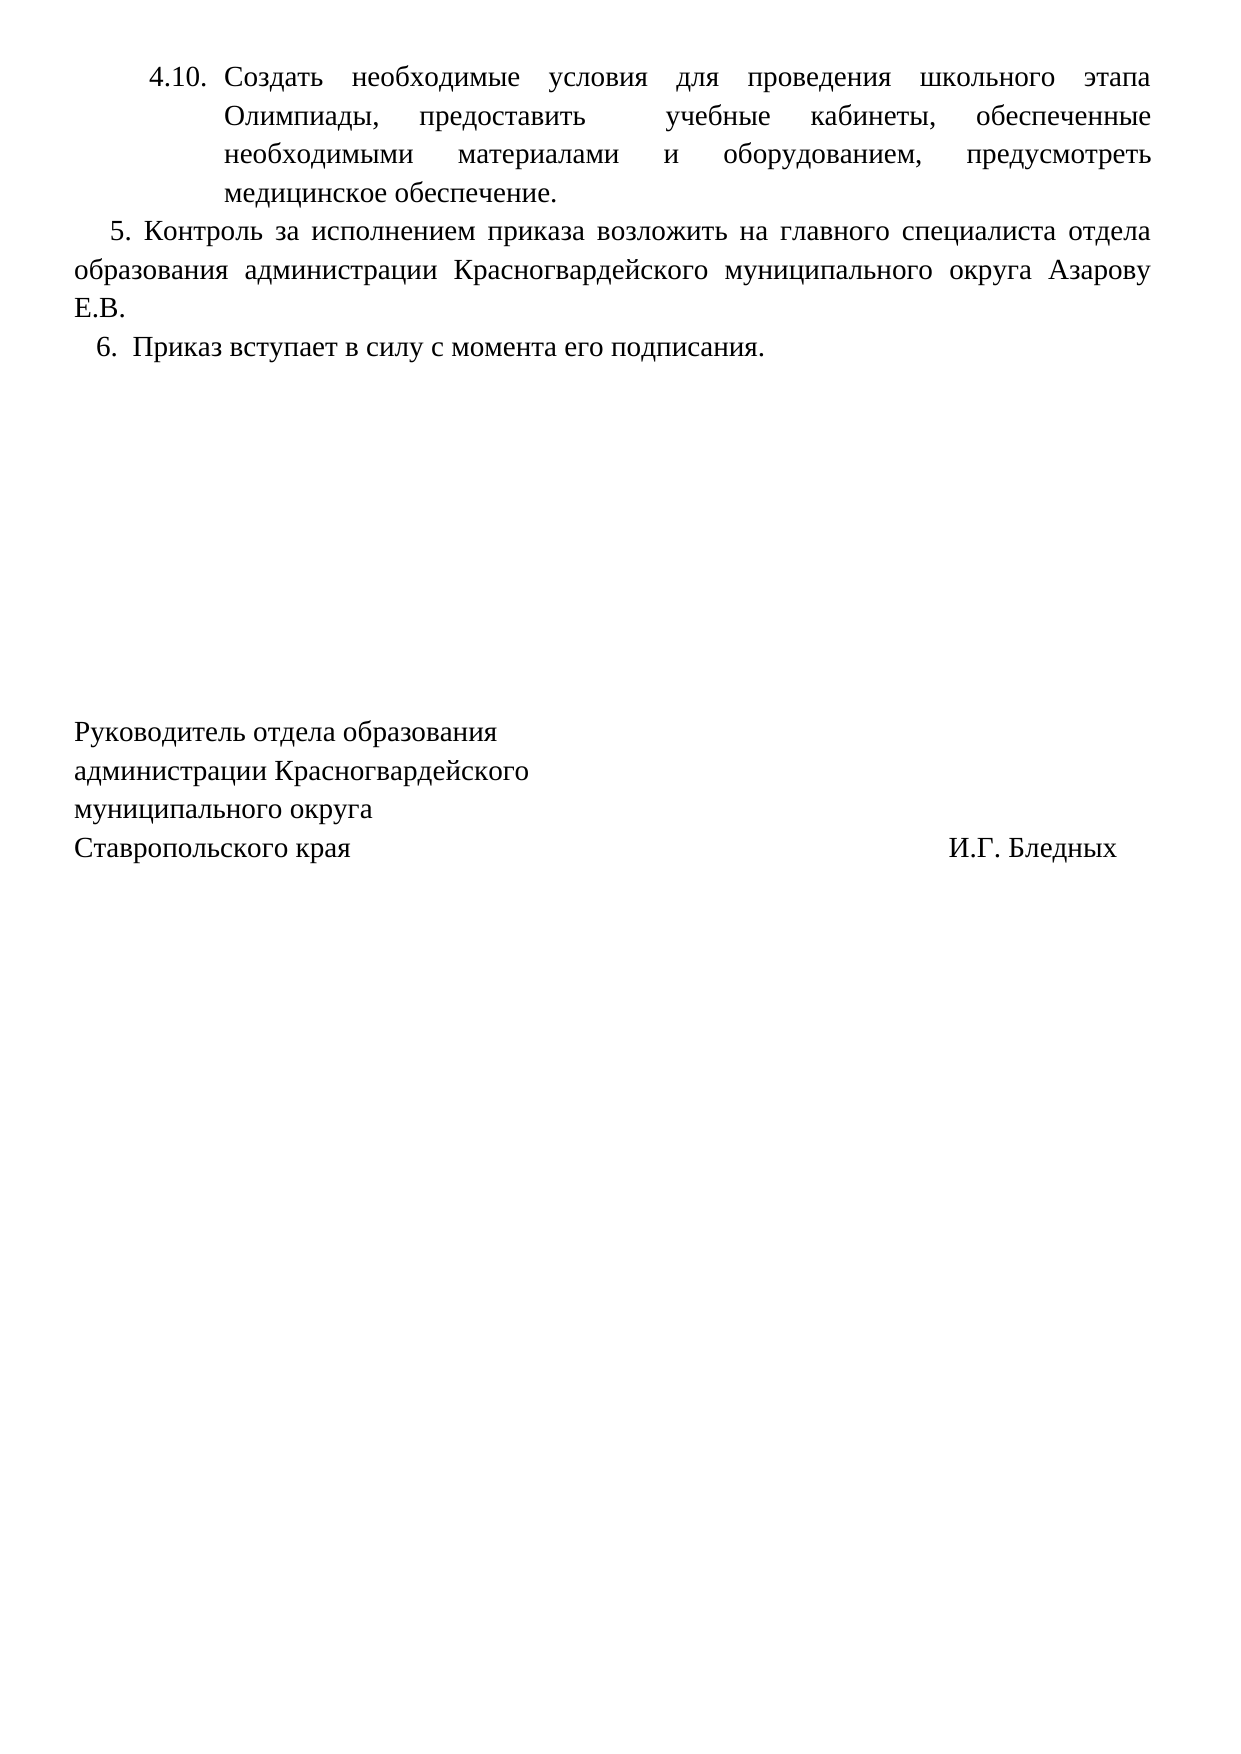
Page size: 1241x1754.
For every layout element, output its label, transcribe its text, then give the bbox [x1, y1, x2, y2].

text 6. Приказ вступает в силу с момента его подписания. [74, 329, 1152, 362]
text 5. Контроль за исполнением приказа возложить на главного специалиста отдела образования администрации Красногвардейского муниципального округа Азарову Е.В. [74, 213, 1152, 324]
text муниципального округа [74, 791, 1152, 825]
text администрации Красногвардейского [74, 753, 1152, 786]
text Руководитель отдела образования [74, 714, 1152, 748]
list Создать необходимые условия для проведения школьного этапа Олимпиады, предоставить учебные кабинеты, обеспеченные необходимыми материалами и оборудованием, предусмотреть медицинское обеспечение. [149, 59, 1152, 208]
text Ставропольского края И.Г. Бледных [74, 830, 1152, 863]
